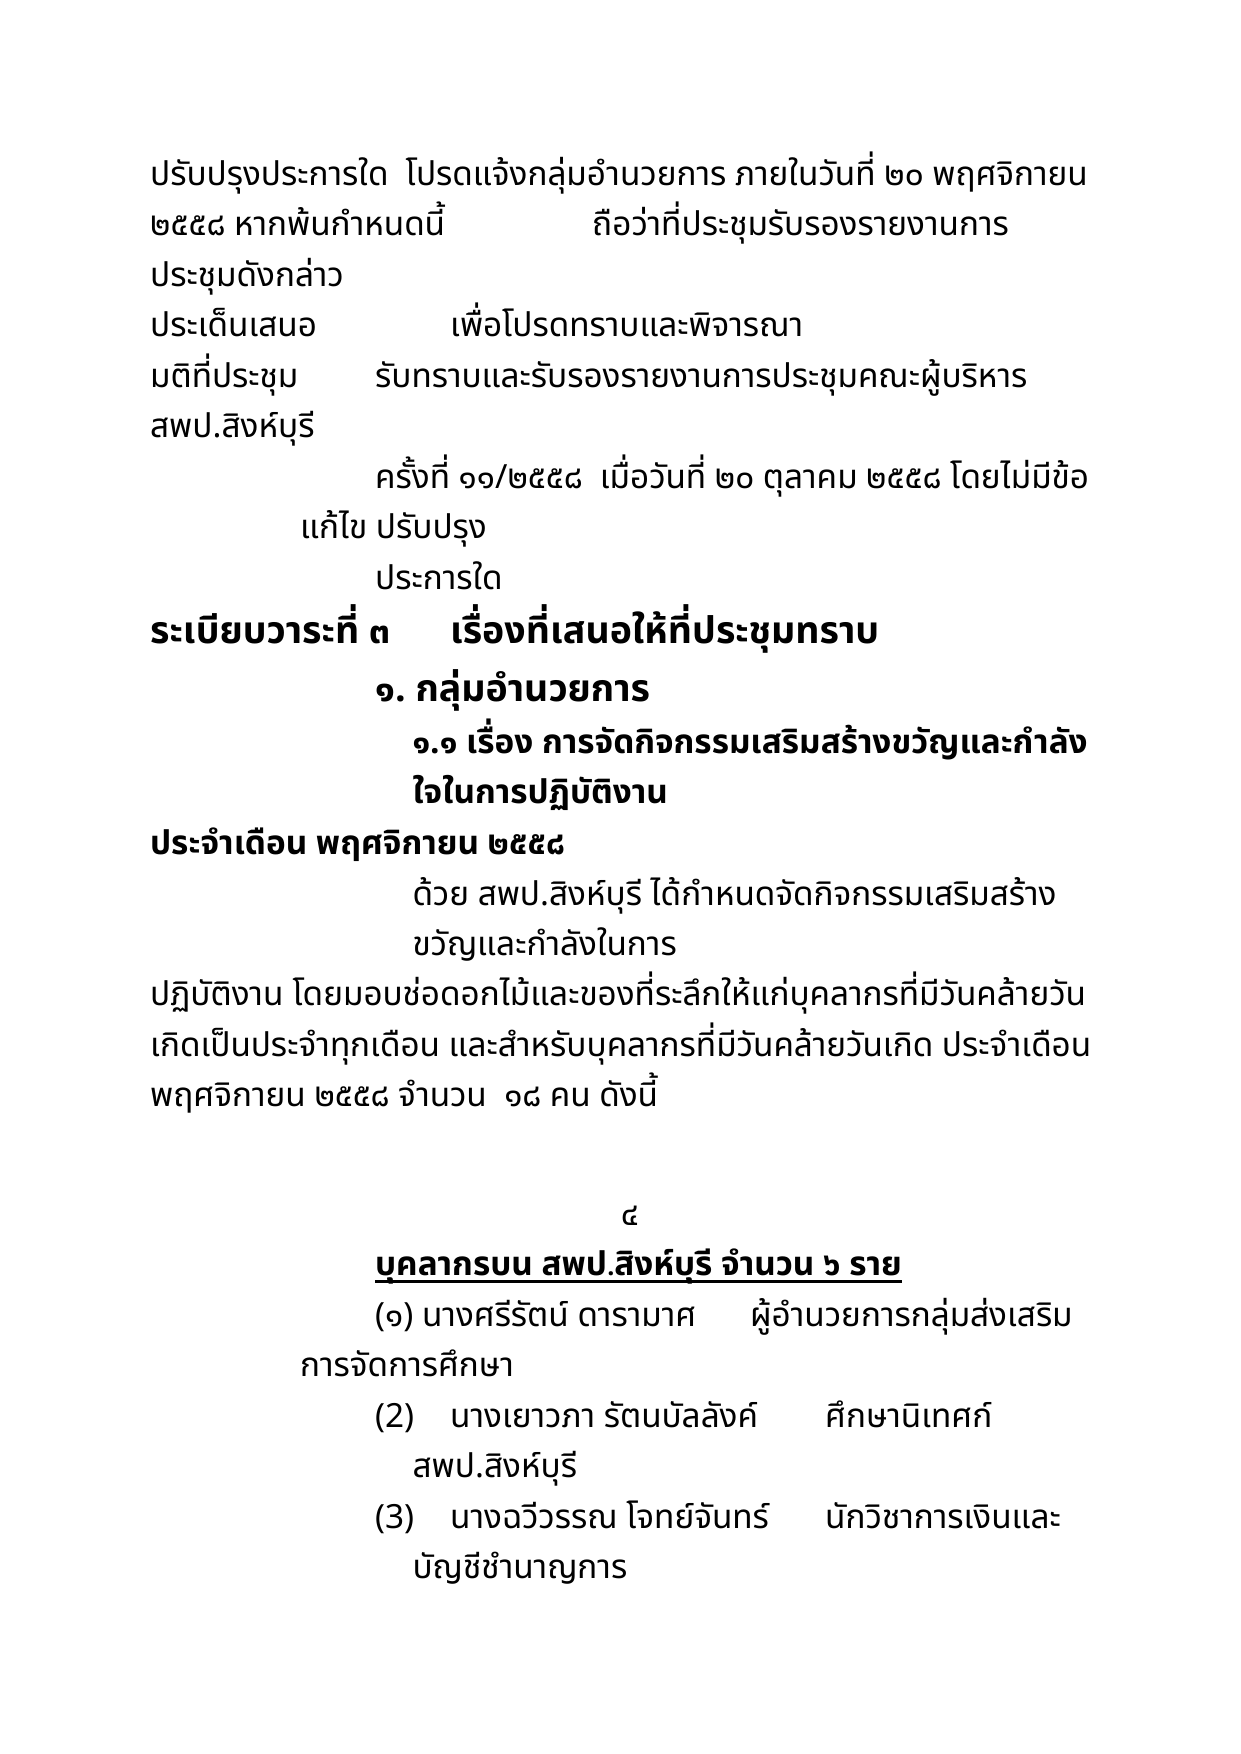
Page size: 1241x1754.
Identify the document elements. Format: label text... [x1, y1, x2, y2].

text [150, 150, 1090, 301]
text ปฏิบัติงาน โดยมอบช่อดอกไม้และของที่ระลึกให้แก่บุคลากรที่มีวันคล้ายวันเกิดเป็นประจำทุกเดือน และสำหรับบุคลากรที่มีวันคล้ายวันเกิด ประจำเดือน พฤศจิกายน ๒๕๕๘ จำนวน ๑๘ คน ดังนี้ [150, 970, 1109, 1122]
text ๔ [150, 1190, 1109, 1240]
list นางฉวีวรรณ โจทย์จันทร์ นักวิชาการเงินและบัญชีชำนาญการ [375, 1493, 1109, 1594]
text บุคลากรบน สพป.สิงห์บุรี จำนวน ๖ ราย [150, 1240, 1109, 1291]
list นางเยาวภา รัตนบัลลังค์ ศึกษานิเทศก์ สพป.สิงห์บุรี [375, 1392, 1109, 1493]
list ๑.๑ เรื่อง การจัดกิจกรรมเสริมสร้างขวัญและกำลังใจในการปฏิบัติงาน [412, 718, 1109, 819]
text (๑) นางศรีรัตน์ ดารามาศ ผู้อำนวยการกลุ่มส่งเสริมการจัดการศึกษา [300, 1291, 1109, 1392]
list ด้วย สพป.สิงห์บุรี ได้กำหนดจัดกิจกรรมเสริมสร้างขวัญและกำลังในการ [412, 869, 1109, 970]
title ระเบียบวาระที่ ๓ เรื่องที่เสนอให้ที่ประชุมทราบ [150, 604, 1090, 661]
text ครั้งที่ ๑๑/๒๕๕๘ เมื่อวันที่ ๒๐ ตุลาคม ๒๕๕๘ โดยไม่มีข้อแก้ไข ปรับปรุง [300, 453, 1090, 554]
text ประการใด [300, 554, 1090, 604]
text ประเด็นเสนอ เพื่อโปรดทราบและพิจารณา [150, 301, 1090, 352]
text มติที่ประชุม รับทราบและรับรองรายงานการประชุมคณะผู้บริหาร สพป.สิงห์บุรี [150, 352, 1090, 453]
text ๑. กลุ่มอำนวยการ [300, 661, 1109, 718]
text ประจำเดือน พฤศจิกายน ๒๕๕๘ [150, 819, 1109, 869]
